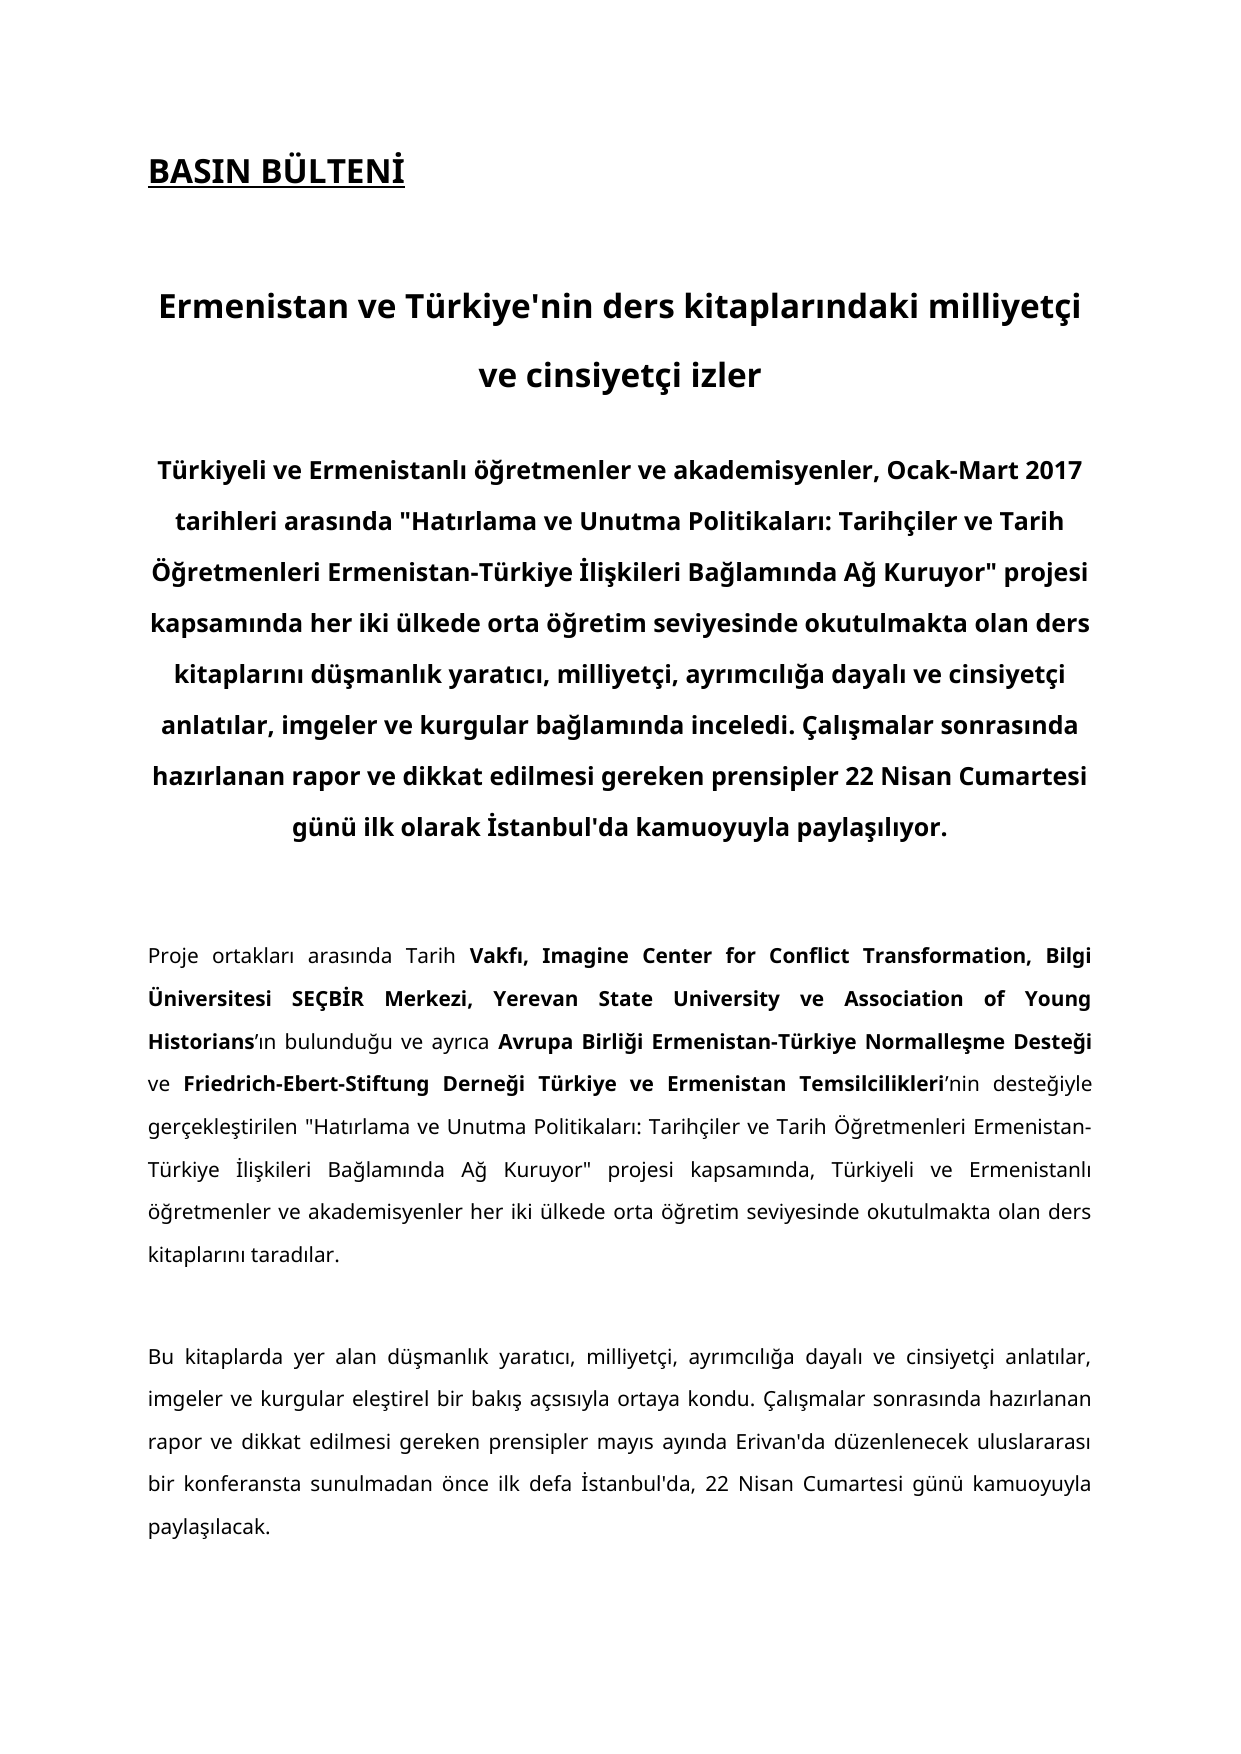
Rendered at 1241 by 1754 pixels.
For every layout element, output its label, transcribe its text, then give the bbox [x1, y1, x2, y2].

text Proje ortakları arasında Tarih Vakfı, Imagine Center for Conflict Transformation, Bilgi Üniversitesi SEÇBİR Merkezi, Yerevan State University ve Association of Young Historians’ın bulunduğu ve ayrıca Avrupa Birliği Ermenistan-Türkiye Normalleşme Desteği ve Friedrich-Ebert-Stiftung Derneği Türkiye ve Ermenistan Temsilcilikleri’nin desteğiyle gerçekleştirilen "Hatırlama ve Unutma Politikaları: Tarihçiler ve Tarih Öğretmenleri Ermenistan-Türkiye İlişkileri Bağlamında Ağ Kuruyor" projesi kapsamında, Türkiyeli ve Ermenistanlı öğretmenler ve akademisyenler her iki ülkede orta öğretim seviyesinde okutulmakta olan ders kitaplarını taradılar. [148, 942, 1093, 1268]
text Ermenistan ve Türkiye'nin ders kitaplarındaki milliyetçi ve cinsiyetçi izler [148, 283, 1093, 439]
text BASIN BÜLTENİ [148, 148, 1093, 193]
text Türkiyeli ve Ermenistanlı öğretmenler ve akademisyenler, Ocak-Mart 2017 tarihleri arasında "Hatırlama ve Unutma Politikaları: Tarihçiler ve Tarih Öğretmenleri Ermenistan-Türkiye İlişkileri Bağlamında Ağ Kuruyor" projesi kapsamında her iki ülkede orta öğretim seviyesinde okutulmakta olan ders kitaplarını düşmanlık yaratıcı, milliyetçi, ayrımcılığa dayalı ve cinsiyetçi anlatılar, imgeler ve kurgular bağlamında inceledi. Çalışmalar sonrasında hazırlanan rapor ve dikkat edilmesi gereken prensipler 22 Nisan Cumartesi günü ilk olarak İstanbul'da kamuoyuyla paylaşılıyor. [148, 453, 1093, 844]
text Bu kitaplarda yer alan düşmanlık yaratıcı, milliyetçi, ayrımcılığa dayalı ve cinsiyetçi anlatılar, imgeler ve kurgular eleştirel bir bakış açsısıyla ortaya kondu. Çalışmalar sonrasında hazırlanan rapor ve dikkat edilmesi gereken prensipler mayıs ayında Erivan'da düzenlenecek uluslararası bir konferansta sunulmadan önce ilk defa İstanbul'da, 22 Nisan Cumartesi günü kamuoyuyla paylaşılacak. [148, 1299, 1093, 1541]
